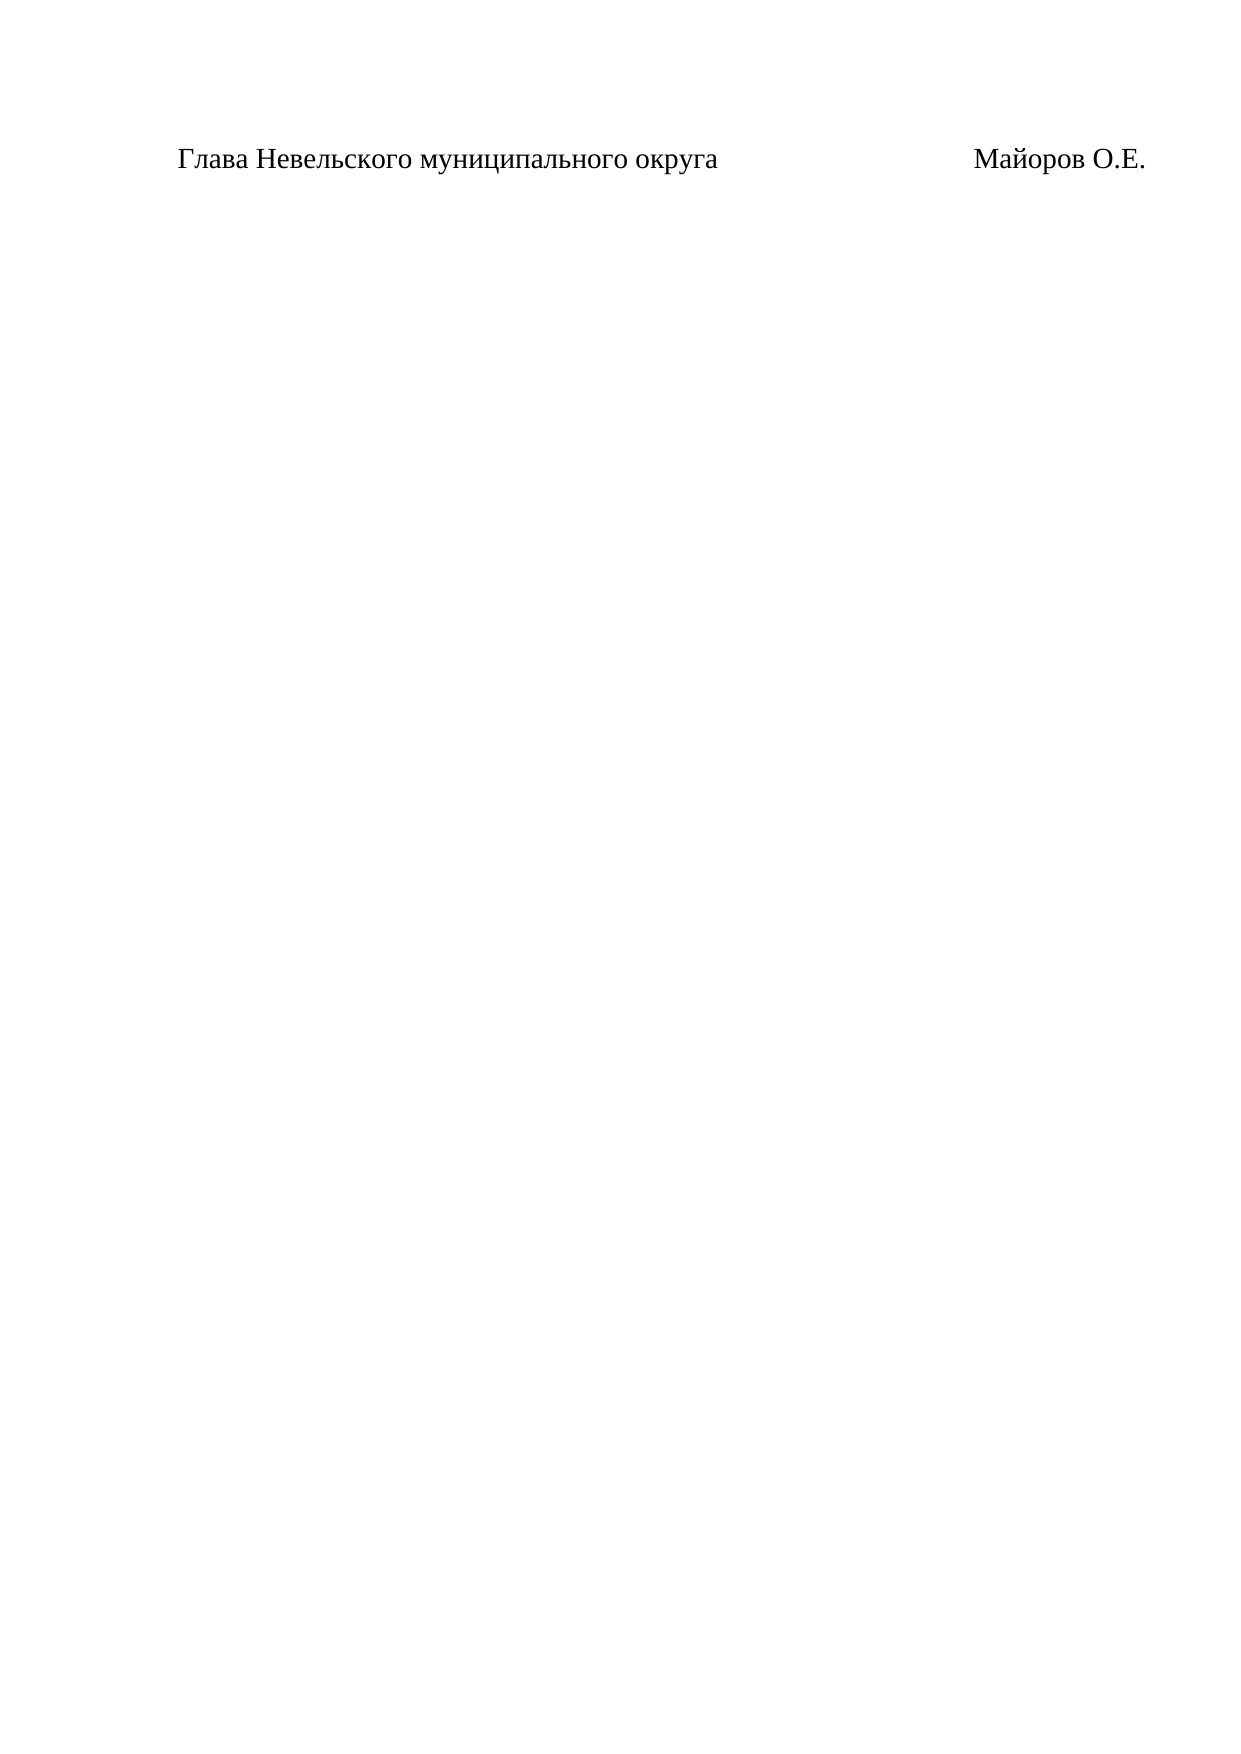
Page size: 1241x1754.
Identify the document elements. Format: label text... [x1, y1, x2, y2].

text Глава Невельского муниципального округа Майоров О.Е. [177, 142, 1152, 175]
